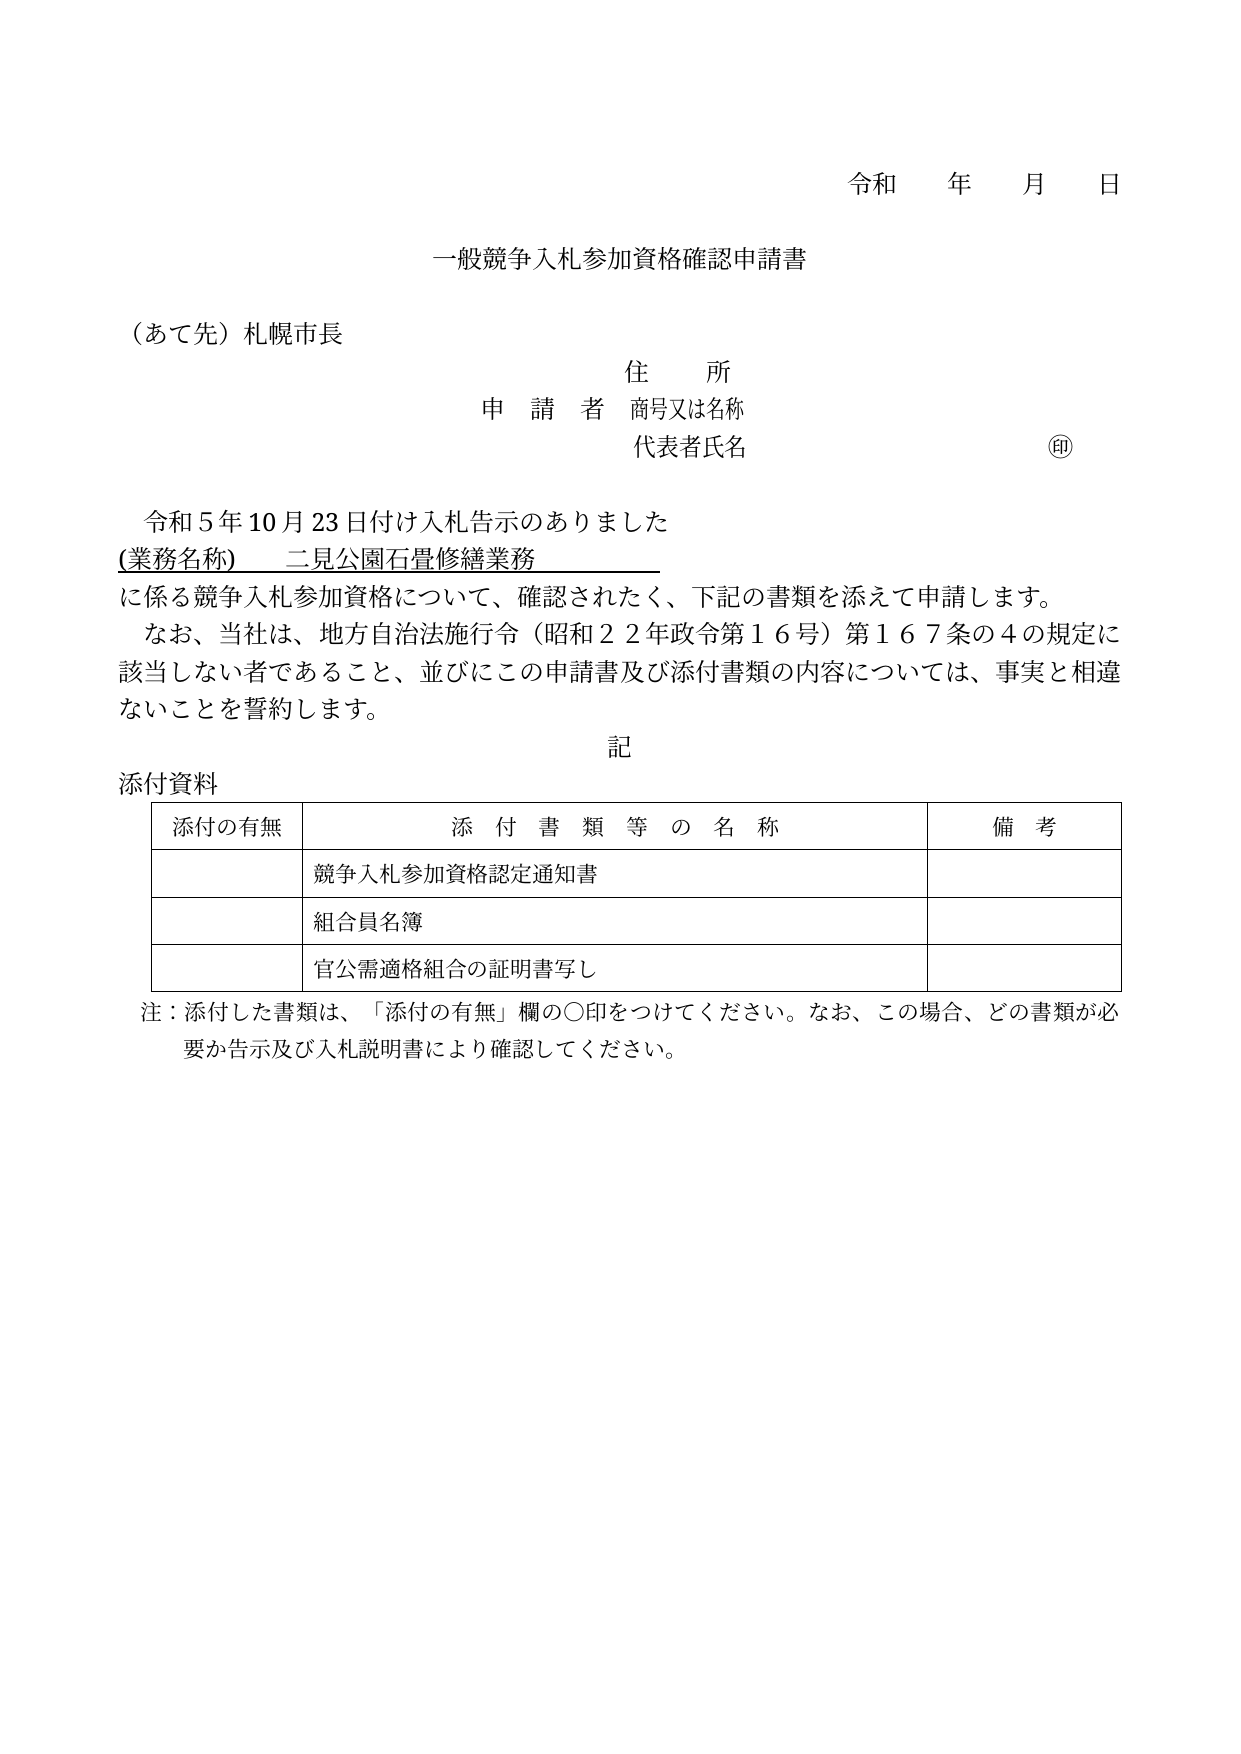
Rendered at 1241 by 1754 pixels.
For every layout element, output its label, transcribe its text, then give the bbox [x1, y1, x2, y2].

table_cell 競争入札参加資格認定通知書 [303, 850, 927, 897]
text 令和５年10月23日付け入札告示のありました [118, 502, 1122, 539]
text 申 請 者 商号又は名称 [118, 389, 1031, 427]
table_cell [928, 850, 1121, 897]
table_cell [152, 945, 302, 991]
text （あて先）札幌市長 [118, 314, 1122, 352]
table_cell [928, 898, 1121, 944]
table_header 添付の有無 [152, 803, 302, 849]
table_cell [928, 945, 1121, 991]
table_cell 官公需適格組合の証明書写し [303, 945, 927, 991]
text 記 [118, 727, 1122, 764]
table_cell [152, 898, 302, 944]
text 注：添付した書類は、「添付の有無」欄の○印をつけてください。なお、この場合、どの書類が必要か告示及び入札説明書により確認してください。 [140, 992, 1122, 1067]
table_cell [152, 850, 302, 897]
text 代表者氏名 ㊞ [118, 427, 1122, 464]
text 添付資料 [118, 764, 1122, 802]
text 一般競争入札参加資格確認申請書 [118, 239, 1122, 277]
text なお、当社は、地方自治法施行令（昭和２２年政令第１６号）第１６７条の４の規定に該当しない者であること、並びにこの申請書及び添付書類の内容については、事実と相違ないことを誓約します。 [118, 614, 1122, 727]
text に係る競争入札参加資格について、確認されたく、下記の書類を添えて申請します。 [118, 577, 1122, 614]
text 住 所 [118, 352, 1031, 389]
text (業務名称) 二見公園石畳修繕業務 [118, 539, 1122, 577]
text 令和 年 月 日 [118, 164, 1122, 202]
table_header 備 考 [928, 803, 1121, 849]
table_cell 組合員名簿 [303, 898, 927, 944]
table_header 添 付 書 類 等 の 名 称 [303, 803, 927, 849]
